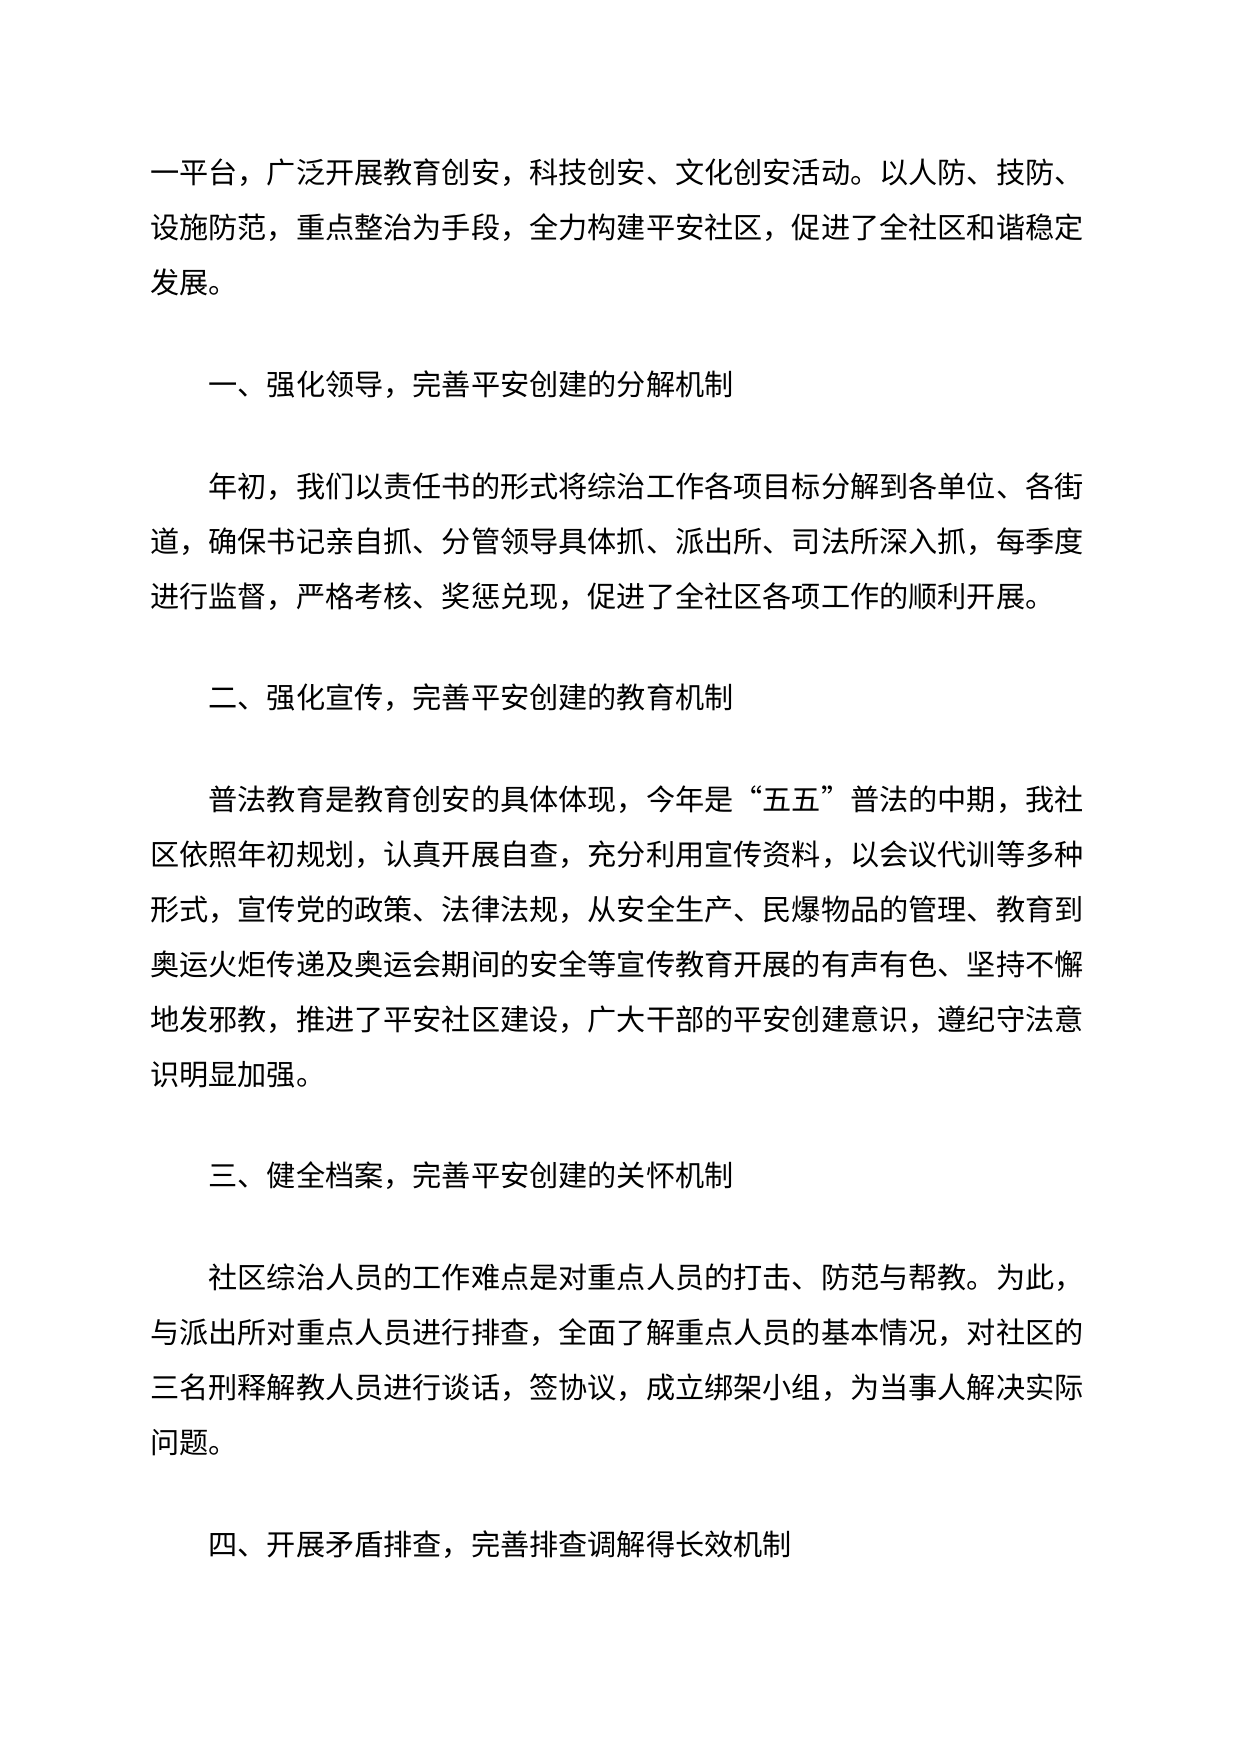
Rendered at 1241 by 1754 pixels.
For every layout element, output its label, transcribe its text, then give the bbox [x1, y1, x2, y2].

text 普法教育是教育创安的具体体现，今年是“五五”普法的中期，我社区依照年初规划，认真开展自查，充分利用宣传资料，以会议代训等多种形式，宣传党的政策、法律法规，从安全生产、民爆物品的管理、教育到奥运火炬传递及奥运会期间的安全等宣传教育开展的有声有色、坚持不懈地发邪教，推进了平安社区建设，广大干部的平安创建意识，遵纪守法意识明显加强。 [150, 777, 1090, 1093]
text 年初，我们以责任书的形式将综治工作各项目标分解到各单位、各街道，确保书记亲自抓、分管领导具体抓、派出所、司法所深入抓，每季度进行监督，严格考核、奖惩兑现，促进了全社区各项工作的顺利开展。 [150, 463, 1090, 615]
text 三、健全档案，完善平安创建的关怀机制 [150, 1153, 1090, 1195]
text 一、强化领导，完善平安创建的分解机制 [150, 362, 1090, 404]
text 四、开展矛盾排查，完善排查调解得长效机制 [150, 1521, 1090, 1563]
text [150, 150, 1090, 302]
text 社区综治人员的工作难点是对重点人员的打击、防范与帮教。为此，与派出所对重点人员进行排查，全面了解重点人员的基本情况，对社区的三名刑释解教人员进行谈话，签协议，成立绑架小组，为当事人解决实际问题。 [150, 1255, 1090, 1462]
text 二、强化宣传，完善平安创建的教育机制 [150, 675, 1090, 717]
